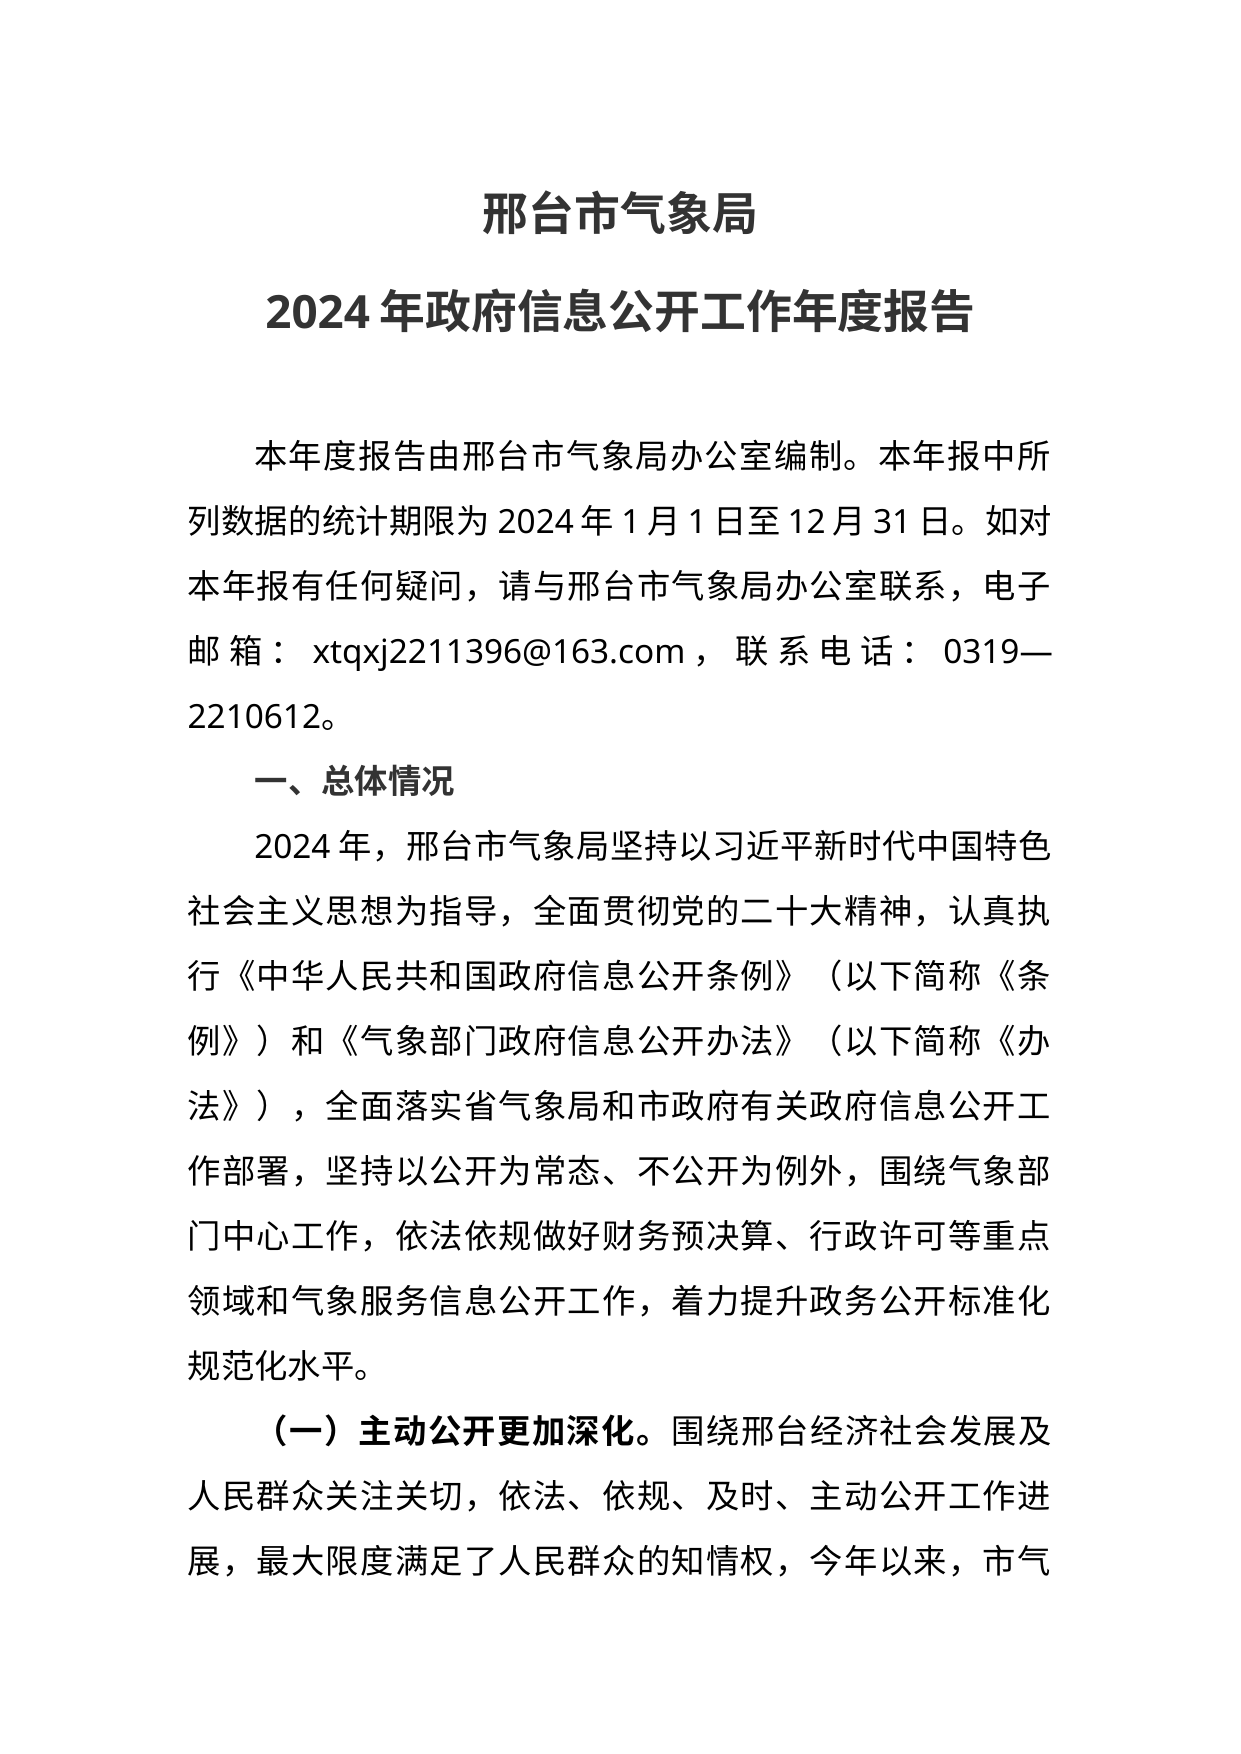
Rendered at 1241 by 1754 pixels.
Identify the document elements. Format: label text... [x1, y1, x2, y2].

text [187, 1397, 1053, 1592]
text 本年度报告由邢台市气象局办公室编制。本年报中所列数据的统计期限为2024年1月1日至12月31日。如对本年报有任何疑问，请与邢台市气象局办公室联系，电子邮箱：xtqxj2211396@163.com，联系电话：0319—2210612。 [187, 422, 1053, 747]
text 邢台市气象局 [187, 162, 1053, 259]
text 2024年，邢台市气象局坚持以习近平新时代中国特色社会主义思想为指导，全面贯彻党的二十大精神，认真执行《中华人民共和国政府信息公开条例》（以下简称《条例》）和《气象部门政府信息公开办法》（以下简称《办法》），全面落实省气象局和市政府有关政府信息公开工作部署，坚持以公开为常态、不公开为例外，围绕气象部门中心工作，依法依规做好财务预决算、行政许可等重点领域和气象服务信息公开工作，着力提升政务公开标准化、规范化水平。 [187, 812, 1053, 1397]
text 2024年政府信息公开工作年度报告 [187, 259, 1053, 357]
text 一、总体情况 [187, 747, 1053, 812]
